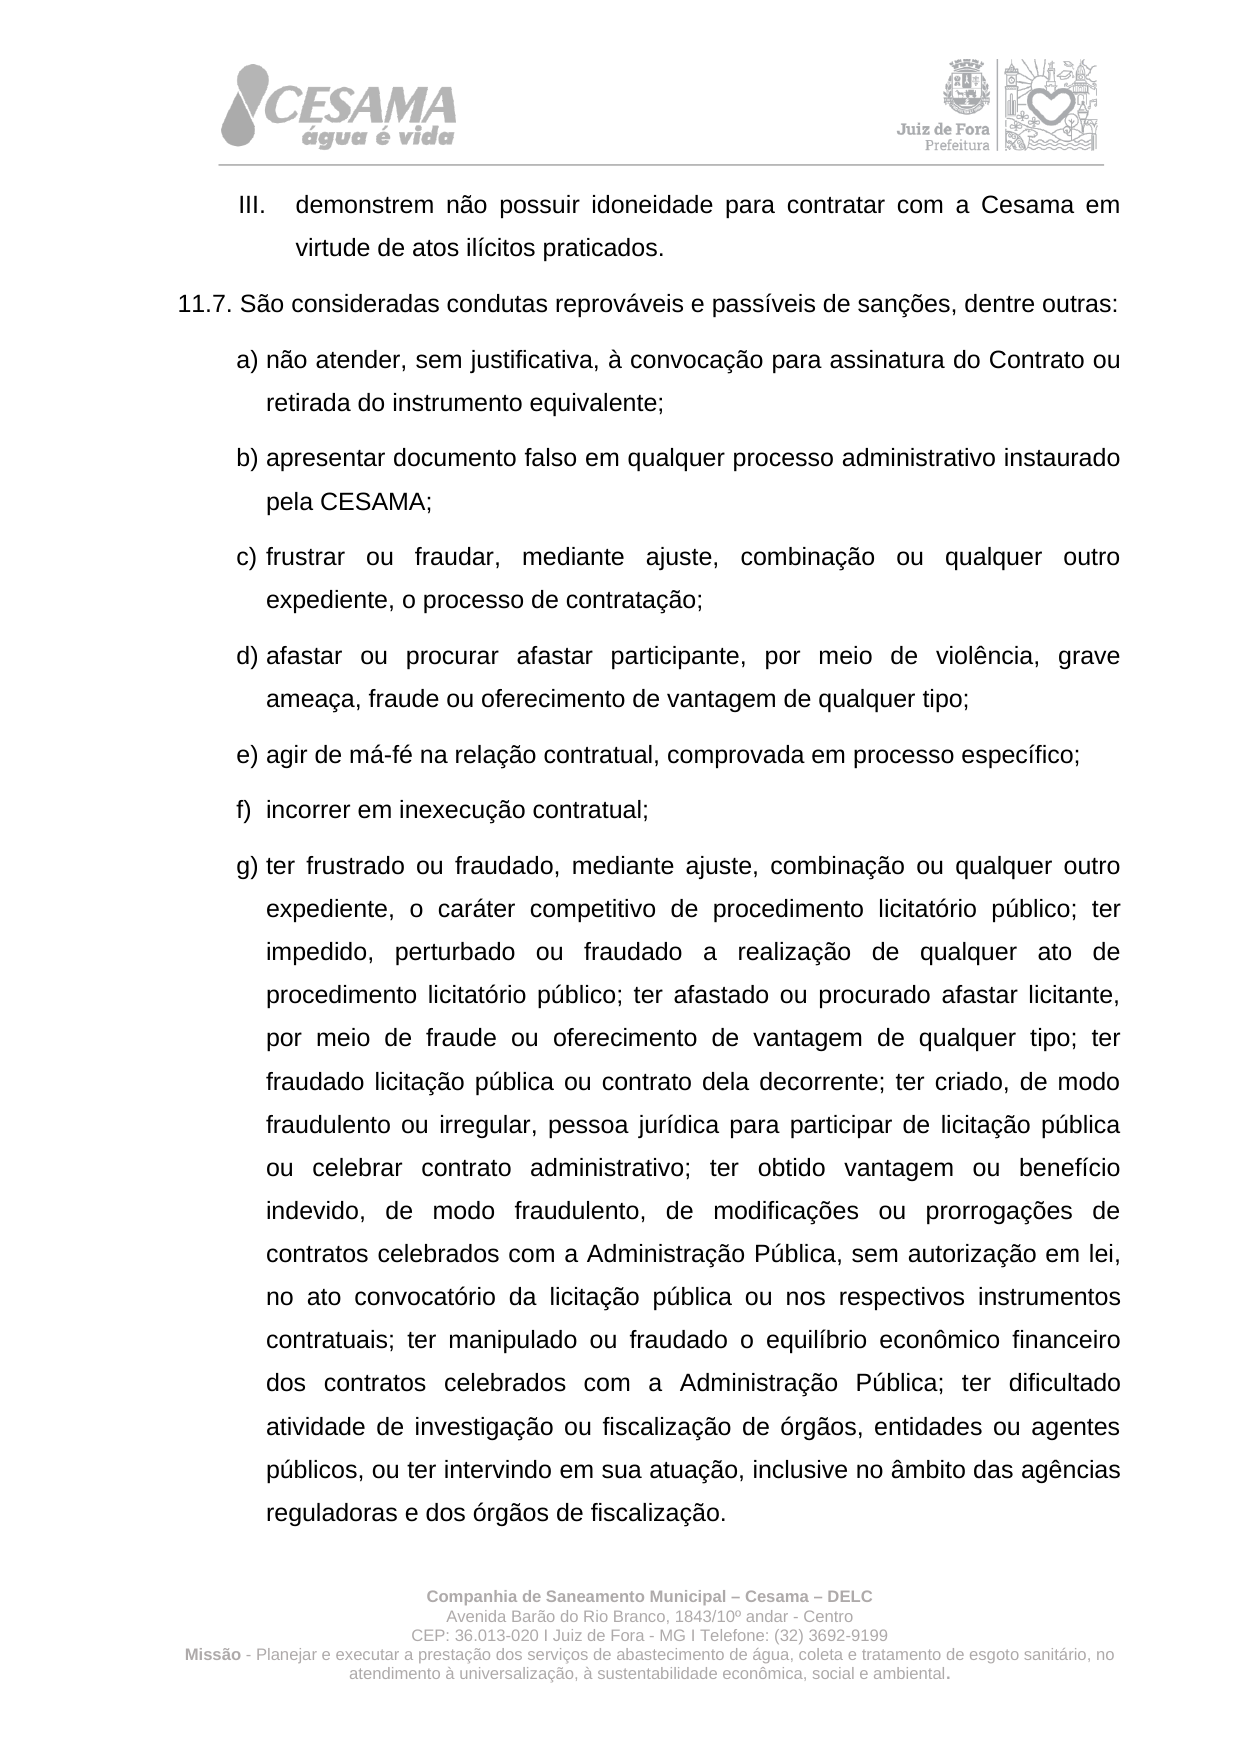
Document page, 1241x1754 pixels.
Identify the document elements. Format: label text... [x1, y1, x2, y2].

list afastar ou procurar afastar participante, por meio de violência, grave ameaça, fraude ou oferecimento de vantagem de qualquer tipo; [236, 641, 1122, 713]
text 11.7. São consideradas condutas reprováveis e passíveis de sanções, dentre outras: [177, 289, 1122, 318]
list agir de má-fé na relação contratual, comprovada em processo específico; [236, 740, 1122, 768]
list frustrar ou fraudar, mediante ajuste, combinação ou qualquer outro expediente, o processo de contratação; [236, 542, 1122, 614]
list demonstrem não possuir idoneidade para contratar com a Cesama em virtude de atos ilícitos praticados. [266, 190, 1122, 262]
list não atender, sem justificativa, à convocação para assinatura do Contrato ou retirada do instrumento equivalente; [236, 345, 1122, 417]
picture [218, 59, 1105, 166]
list ter frustrado ou fraudado, mediante ajuste, combinação ou qualquer outro expediente, o caráter competitivo de procedimento licitatório público; ter impedido, perturbado ou fraudado a realização de qualquer ato de procedimento licitatório público; ter afastado ou procurado afastar licitante, por meio de fraude ou oferecimento de vantagem de qualquer tipo; ter fraudado licitação pública ou contrato dela decorrente; ter criado, de modo fraudulento ou irregular, pessoa jurídica para participar de licitação pública ou celebrar contrato administrativo; ter obtido vantagem ou benefício indevido, de modo fraudulento, de modificações ou prorrogações de contratos celebrados com a Administração Pública, sem autorização em lei, no ato convocatório da licitação pública ou nos respectivos instrumentos contratuais; ter manipulado ou fraudado o equilíbrio econômico financeiro dos contratos celebrados com a Administração Pública; ter dificultado atividade de investigação ou fiscalização de órgãos, entidades ou agentes públicos, ou ter intervindo em sua atuação, inclusive no âmbito das agências reguladoras e dos órgãos de fiscalização. [236, 851, 1122, 1527]
list incorrer em inexecução contratual; [236, 795, 1122, 824]
list apresentar documento falso em qualquer processo administrativo instaurado pela CESAMA; [236, 443, 1122, 515]
